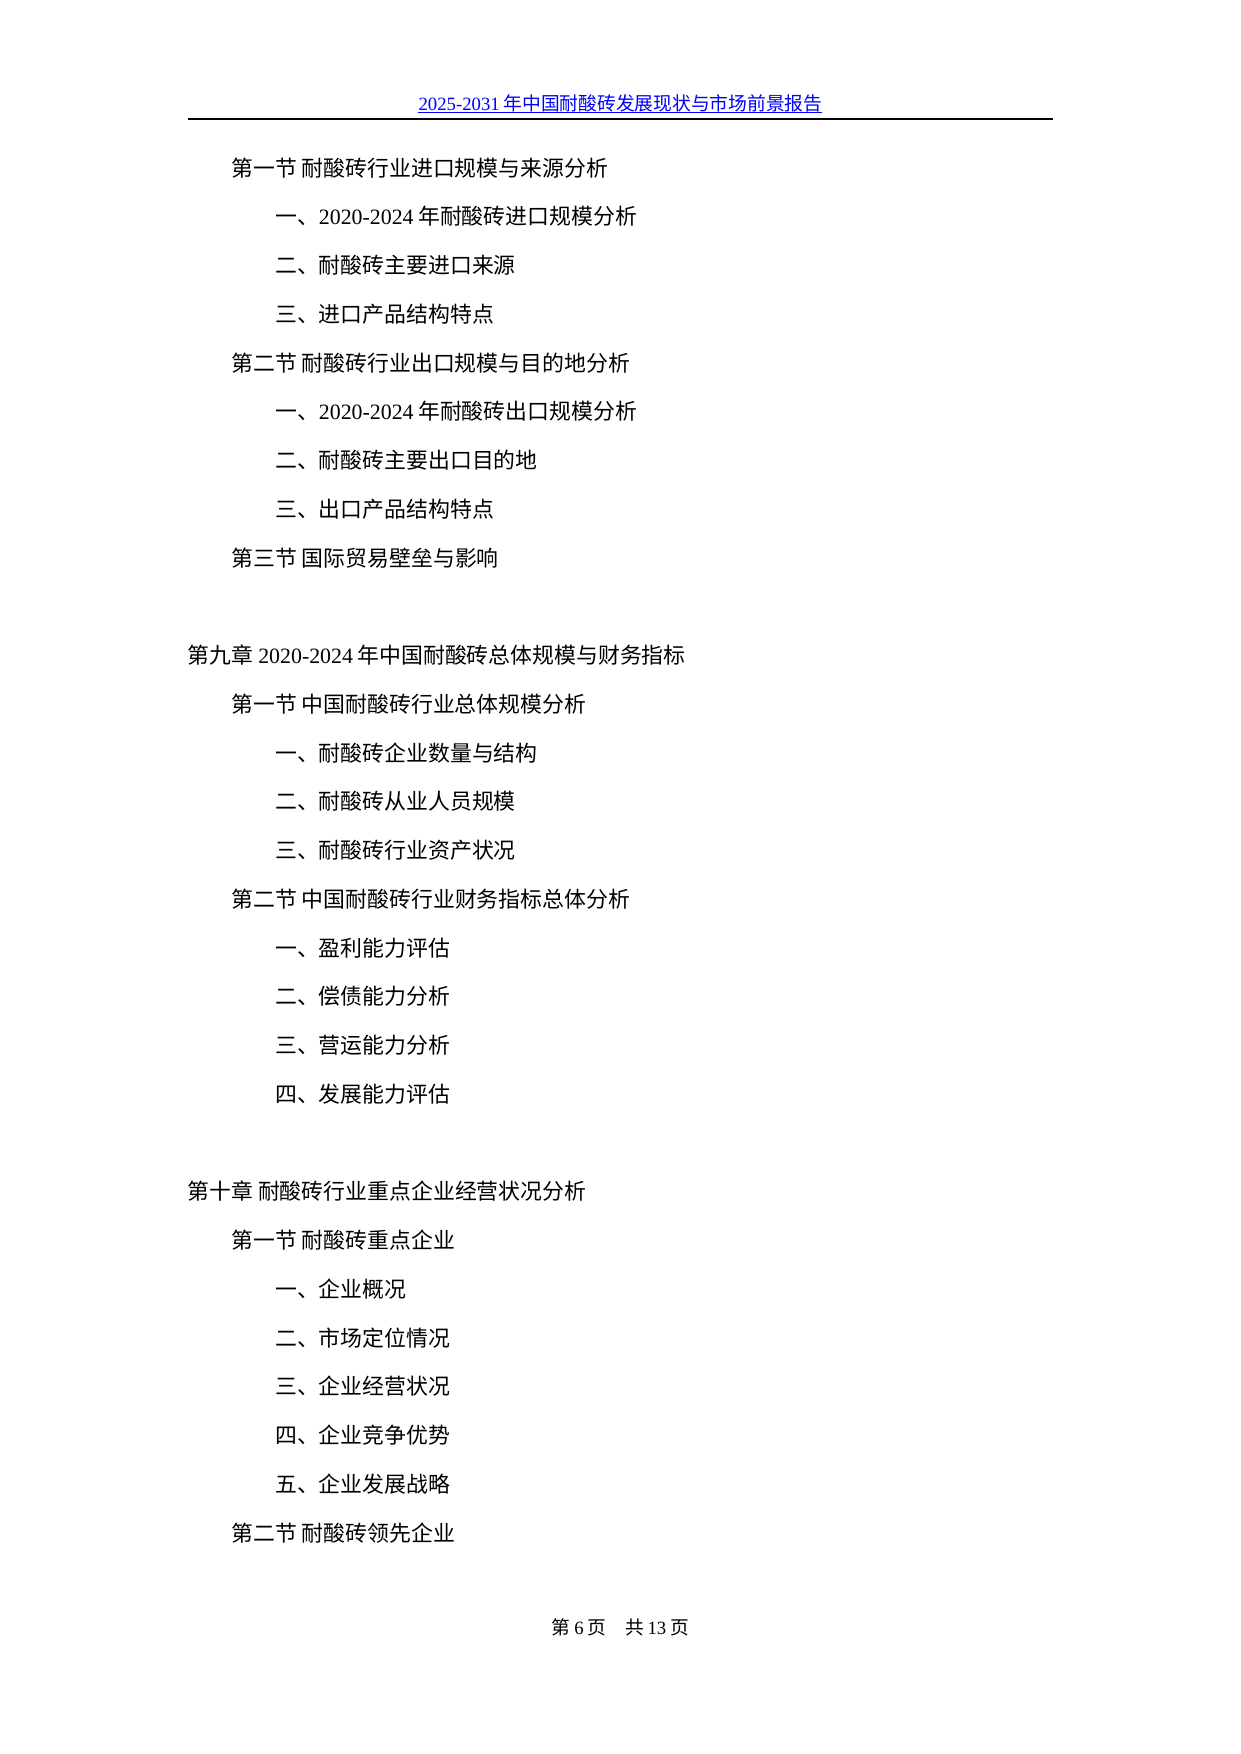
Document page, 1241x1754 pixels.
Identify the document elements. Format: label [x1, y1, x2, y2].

text [187, 150, 1053, 1548]
